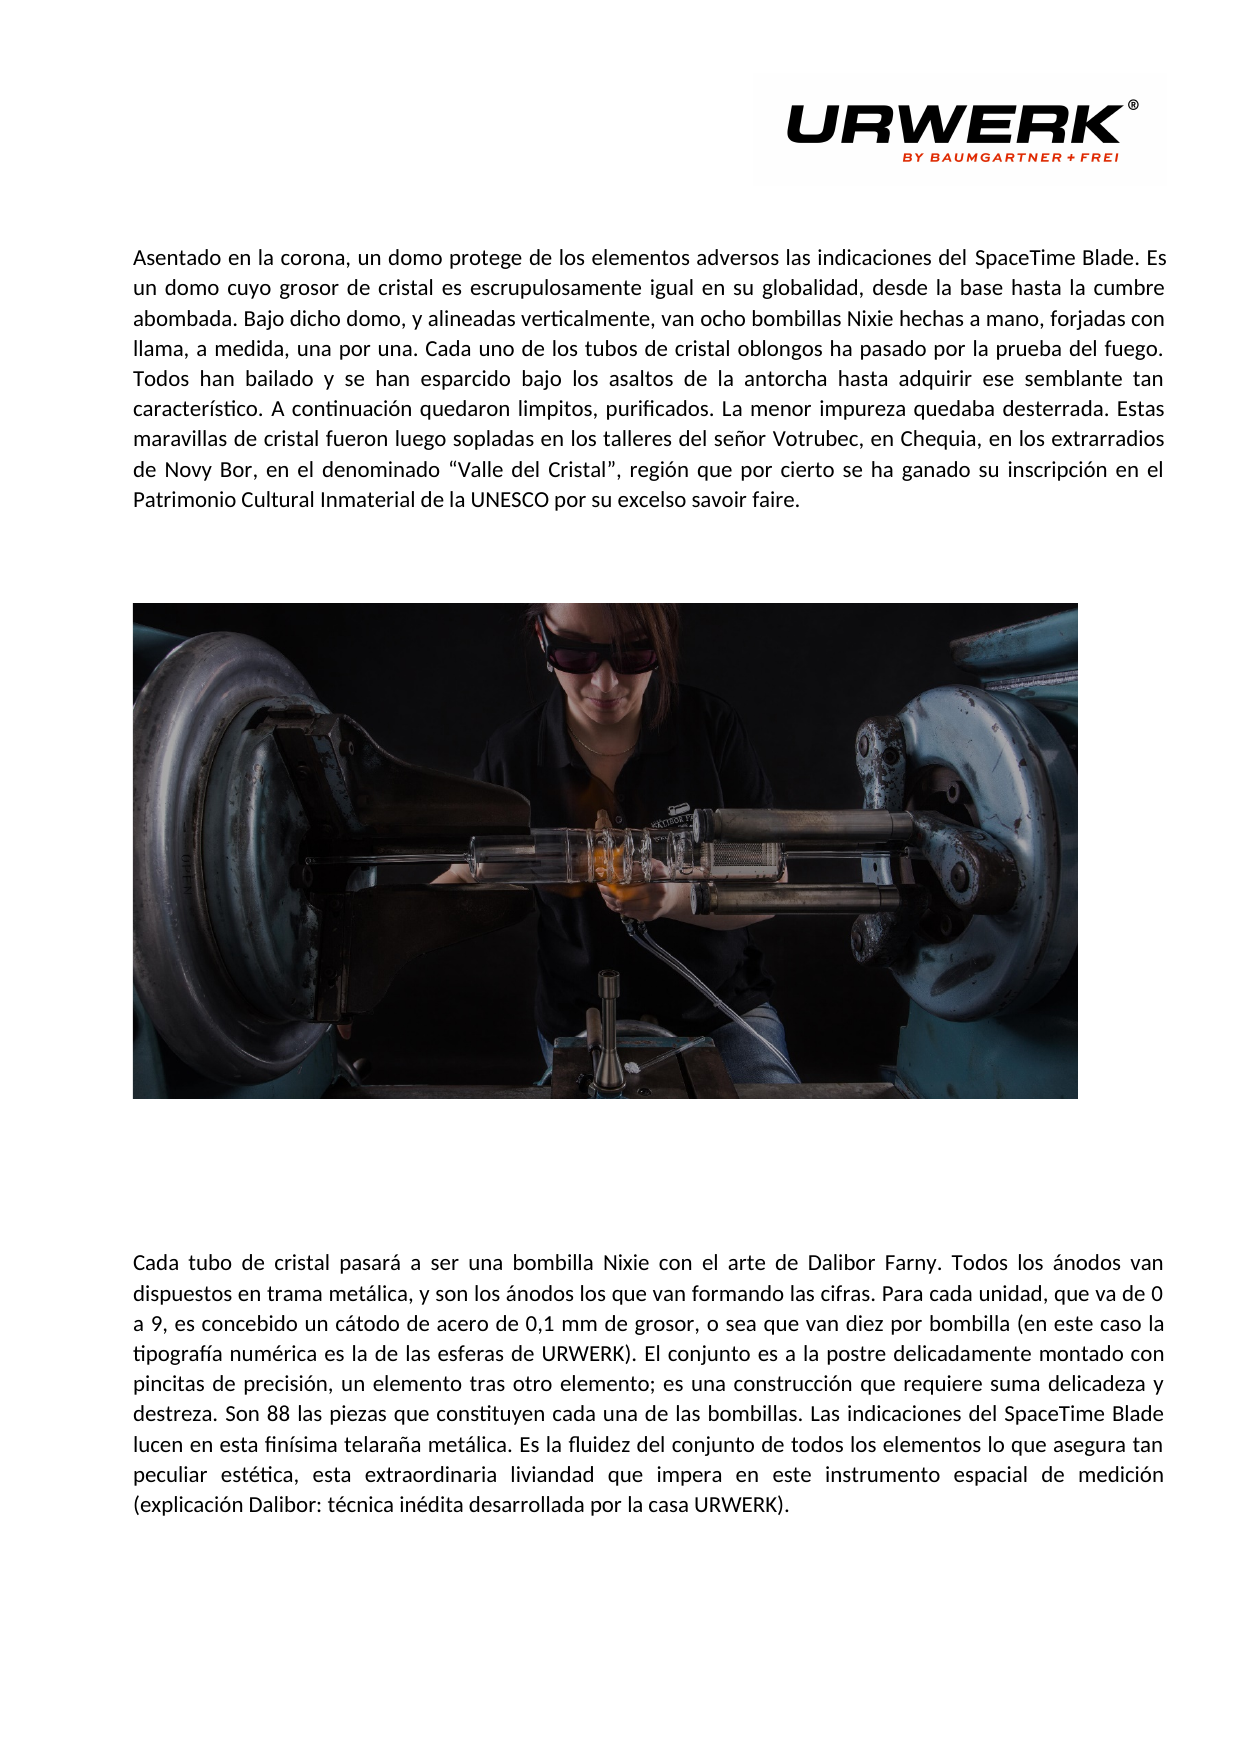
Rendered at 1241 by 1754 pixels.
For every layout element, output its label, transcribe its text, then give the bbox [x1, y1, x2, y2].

text Cada tubo de cristal pasará a ser una bombilla Nixie con el arte de Dalibor Farny. Todos los ánodos van dispuestos en trama metálica, y son los ánodos los que van formando las cifras. Para cada unidad, que va de 0 a 9, es concebido un cátodo de acero de 0,1 mm de grosor, o sea que van diez por bombilla (en este caso la tipografía numérica es la de las esferas de URWERK). El conjunto es a la postre delicadamente montado con pincitas de precisión, un elemento tras otro elemento; es una construcción que requiere suma delicadeza y destreza. Son 88 las piezas que constituyen cada una de las bombillas. Las indicaciones del SpaceTime Blade lucen en esta finísima telaraña metálica. Es la fluidez del conjunto de todos los elementos lo que asegura tan peculiar estética, esta extraordinaria liviandad que impera en este instrumento espacial de medición (explicación Dalibor: técnica inédita desarrollada por la casa URWERK). [133, 1248, 1167, 1518]
text Asentado en la corona, un domo protege de los elementos adversos las indicaciones del SpaceTime Blade. Es un domo cuyo grosor de cristal es escrupulosamente igual en su globalidad, desde la base hasta la cumbre abombada. Bajo dicho domo, y alineadas verticalmente, van ocho bombillas Nixie hechas a mano, forjadas con llama, a medida, una por una. Cada uno de los tubos de cristal oblongos ha pasado por la prueba del fuego. Todos han bailado y se han esparcido bajo los asaltos de la antorcha hasta adquirir ese semblante tan característico. A continuación quedaron limpitos, purificados. La menor impureza quedaba desterrada. Estas maravillas de cristal fueron luego sopladas en los talleres del señor Votrubec, en Chequia, en los extrarradios de Novy Bor, en el denominado “Valle del Cristal”, región que por cierto se ha ganado su inscripción en el Patrimonio Cultural Inmaterial de la UNESCO por su excelso savoir faire. [133, 243, 1167, 513]
picture [132, 603, 1078, 1099]
picture [753, 73, 1167, 186]
